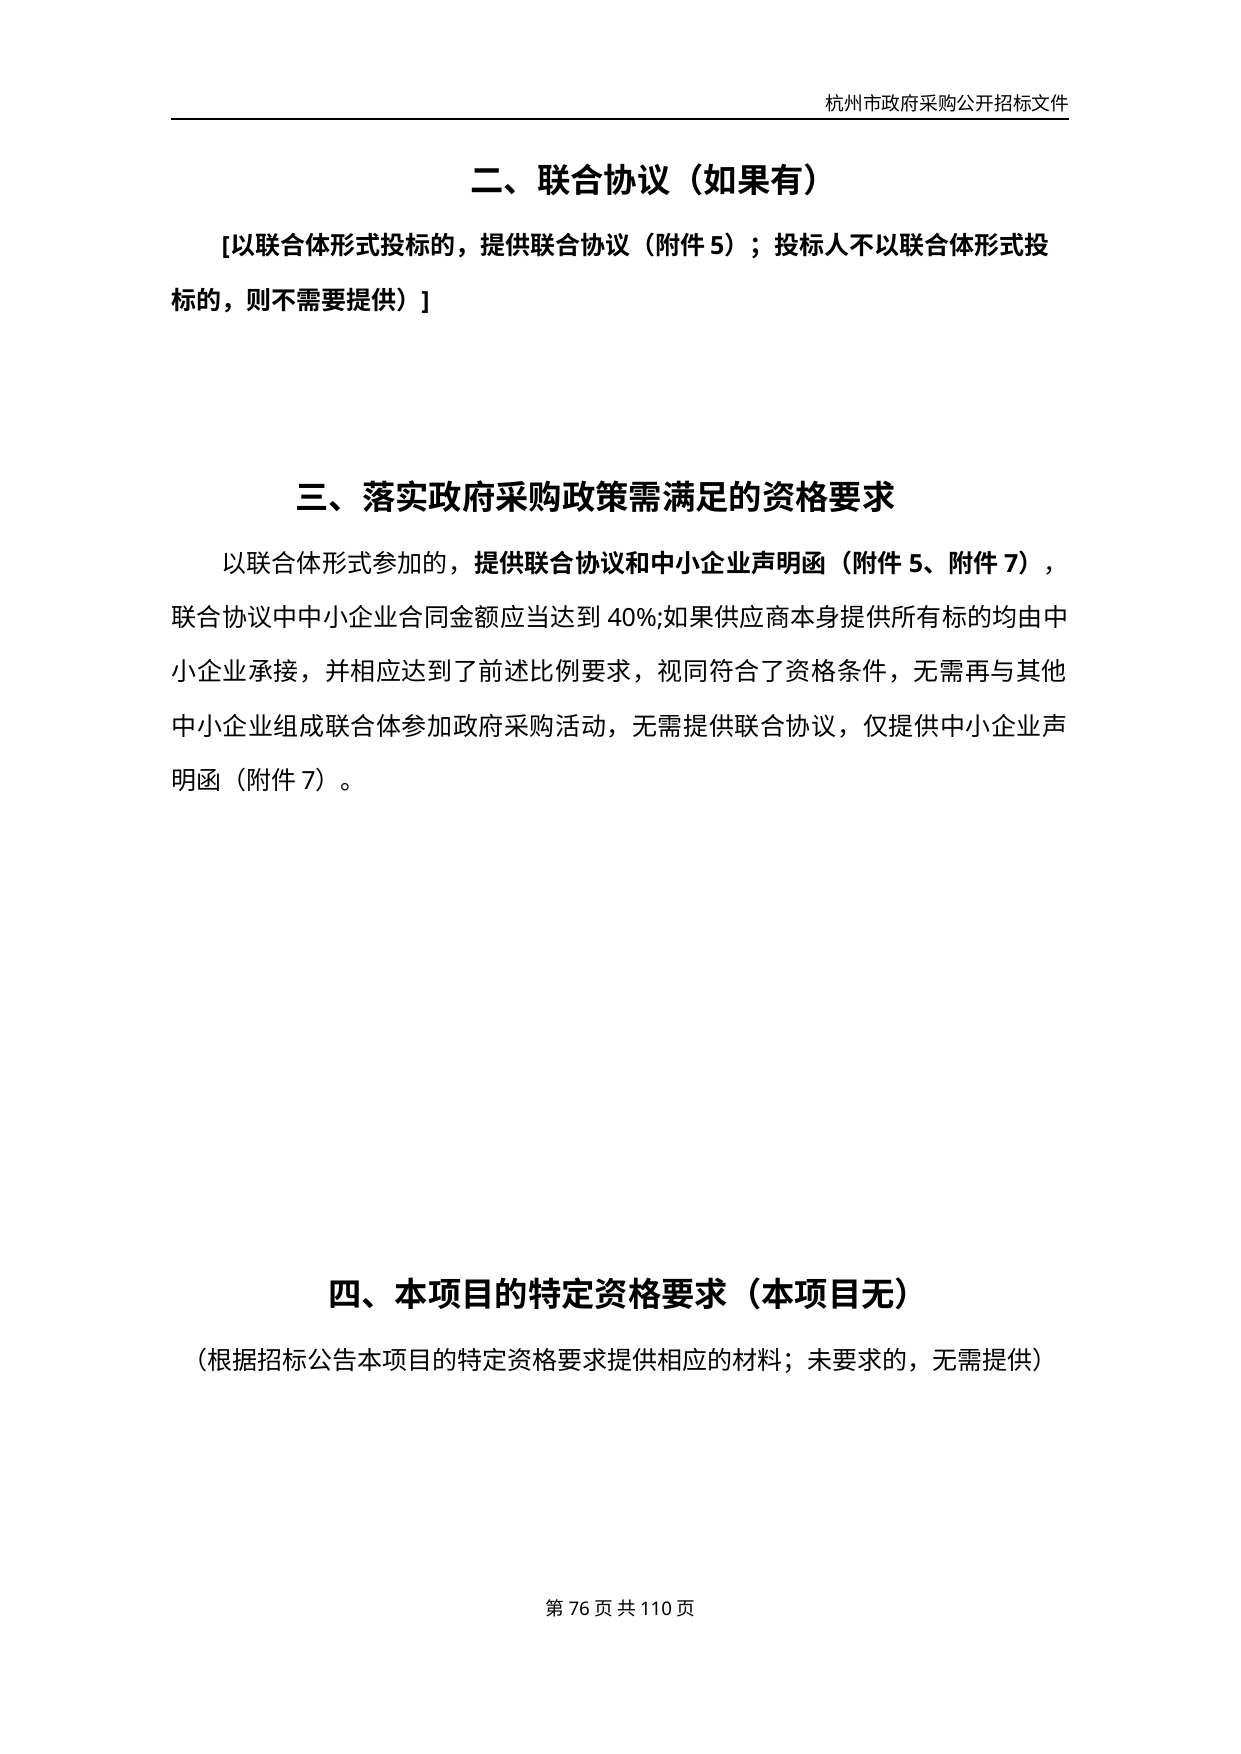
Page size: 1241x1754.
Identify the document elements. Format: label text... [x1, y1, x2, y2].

text 三、落实政府采购政策需满足的资格要求 [171, 471, 1019, 519]
text 四、本项目的特定资格要求（本项目无） [187, 1268, 1069, 1316]
text （根据招标公告本项目的特定资格要求提供相应的材料；未要求的，无需提供） [171, 1340, 1069, 1377]
text 以联合体形式参加的，提供联合协议和中小企业声明函（附件5、附件7），联合协议中中小企业合同金额应当达到40%;如果供应商本身提供所有标的均由中小企业承接，并相应达到了前述比例要求，视同符合了资格条件，无需再与其他中小企业组成联合体参加政府采购活动，无需提供联合协议，仅提供中小企业声明函（附件7）。 [171, 543, 1069, 797]
text [以联合体形式投标的，提供联合协议（附件5）；投标人不以联合体形式投标的，则不需要提供）] [171, 226, 1069, 316]
text 二、联合协议（如果有） [171, 153, 1069, 202]
